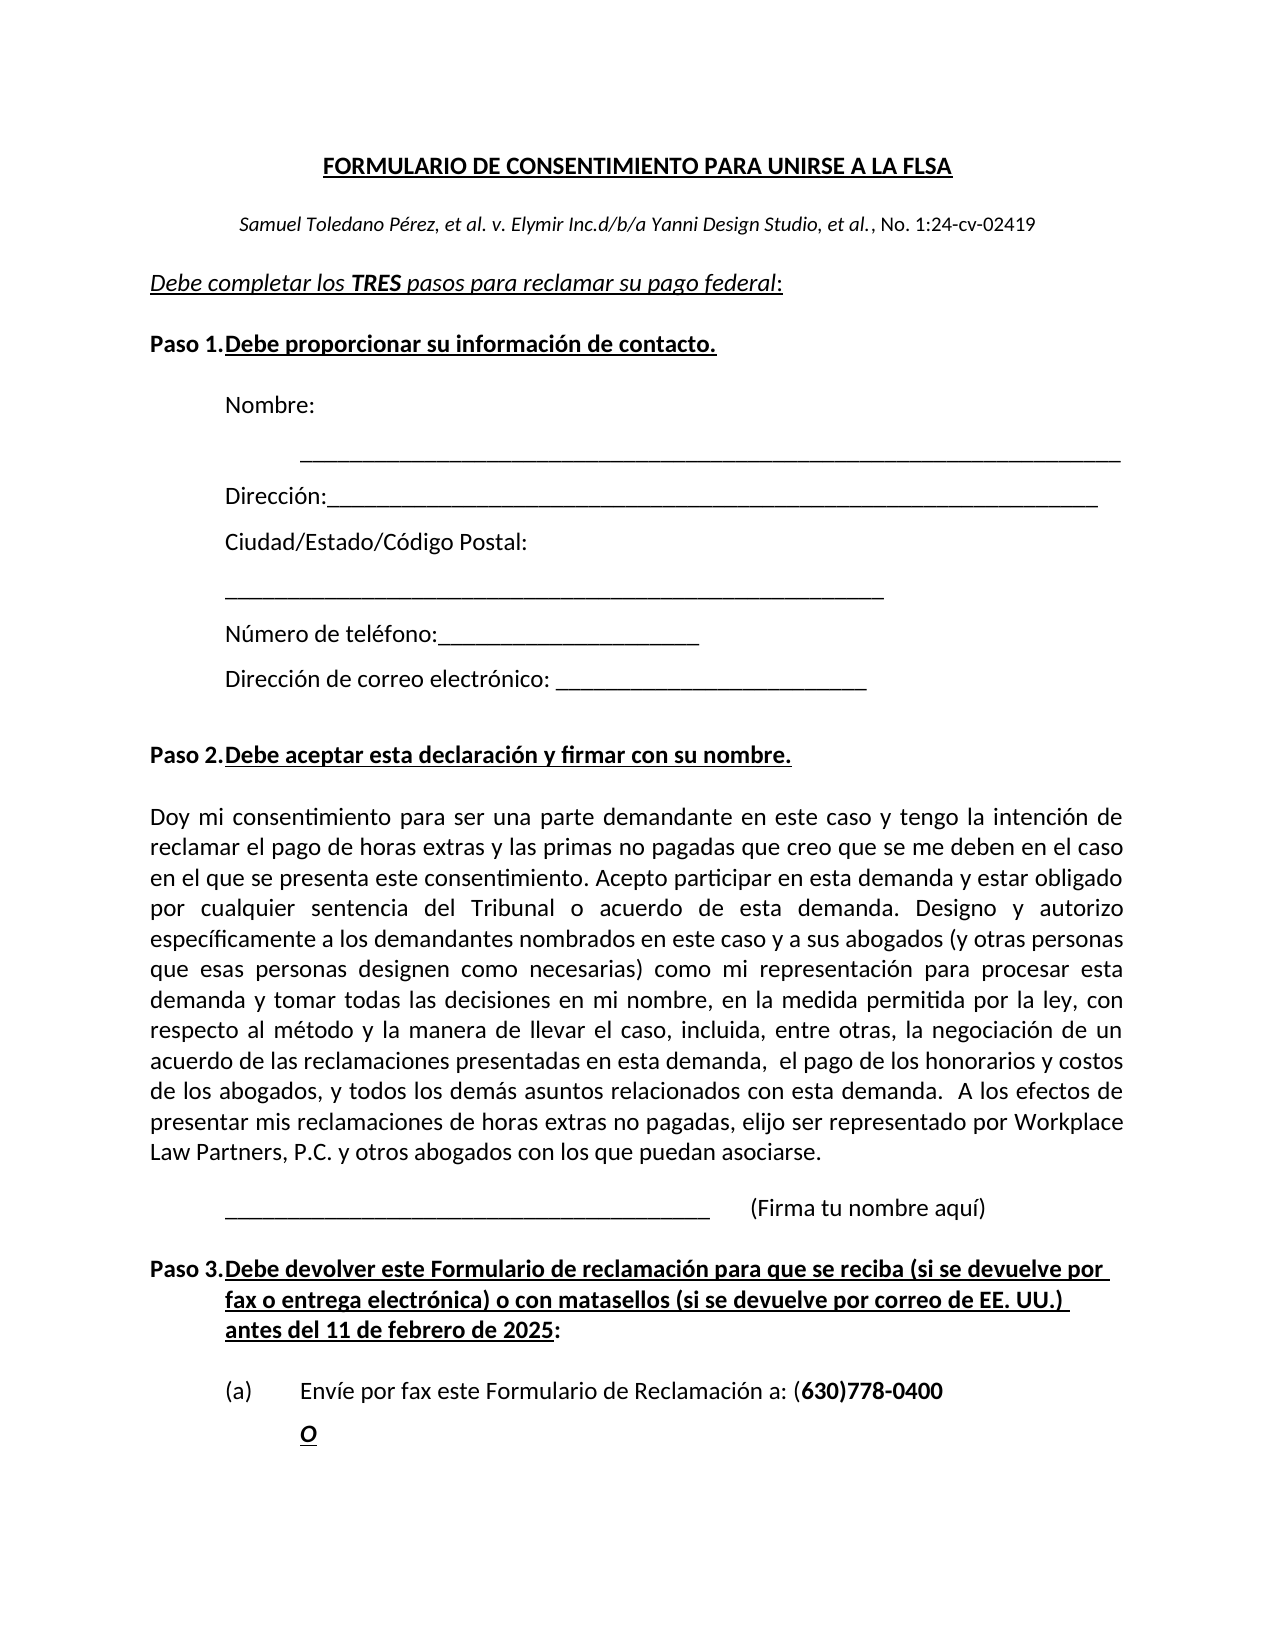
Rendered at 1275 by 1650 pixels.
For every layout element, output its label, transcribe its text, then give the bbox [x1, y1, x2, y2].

text Dirección de correo electrónico: _________________________ [225, 663, 1125, 694]
text Doy mi consentimiento para ser una parte demandante en este caso y tengo la intención de reclamar el pago de horas extras y las primas no pagadas que creo que se me deben en el caso en el que se presenta este consentimiento. Acepto participar en esta demanda y estar obligado por cualquier sentencia del Tribunal o acuerdo de esta demanda. Designo y autorizo específicamente a los demandantes nombrados en este caso y a sus abogados (y otras personas que esas personas designen como necesarias) como mi representación para procesar esta demanda y tomar todas las decisiones en mi nombre, en la medida permitida por la ley, con respecto al método y la manera de llevar el caso, incluida, entre otras, la negociación de un acuerdo de las reclamaciones presentadas en esta demanda, el pago de los honorarios y costos de los abogados, y todos los demás asuntos relacionados con esta demanda. A los efectos de presentar mis reclamaciones de horas extras no pagadas, elijo ser representado por Workplace Law Partners, P.C. y otros abogados con los que puedan asociarse. [150, 801, 1125, 1167]
text Ciudad/Estado/Código Postal: _____________________________________________________ [225, 526, 1125, 602]
text O [300, 1418, 1125, 1449]
text Paso 1. Debe proporcionar su información de contacto. [150, 328, 1125, 358]
text Debe completar los TRES pasos para reclamar su pago federal: [150, 267, 1125, 297]
text Paso 3. Debe devolver este Formulario de reclamación para que se reciba (si se devuelve por fax o entrega electrónica) o con matasellos (si se devuelve por correo de EE. UU.) antes del 11 de febrero de 2025: [150, 1253, 1125, 1345]
text Dirección:______________________________________________________________ [225, 481, 1125, 511]
text Paso 2. Debe aceptar esta declaración y firmar con su nombre. [150, 740, 1125, 770]
text Samuel Toledano Pérez, et al. v. Elymir Inc.d/b/a Yanni Design Studio, et al., No. 1:24-cv-02419 [150, 211, 1125, 236]
text Nombre: __________________________________________________________________ [225, 389, 1125, 465]
text FORMULARIO DE CONSENTIMIENTO PARA UNIRSE A LA FLSA [150, 150, 1125, 181]
text (a) Envíe por fax este Formulario de Reclamación a: (630)778-0400 [225, 1376, 1125, 1406]
text Número de teléfono:_____________________ [225, 618, 1125, 648]
text _______________________________________ (Firma tu nombre aquí) [150, 1192, 1125, 1223]
